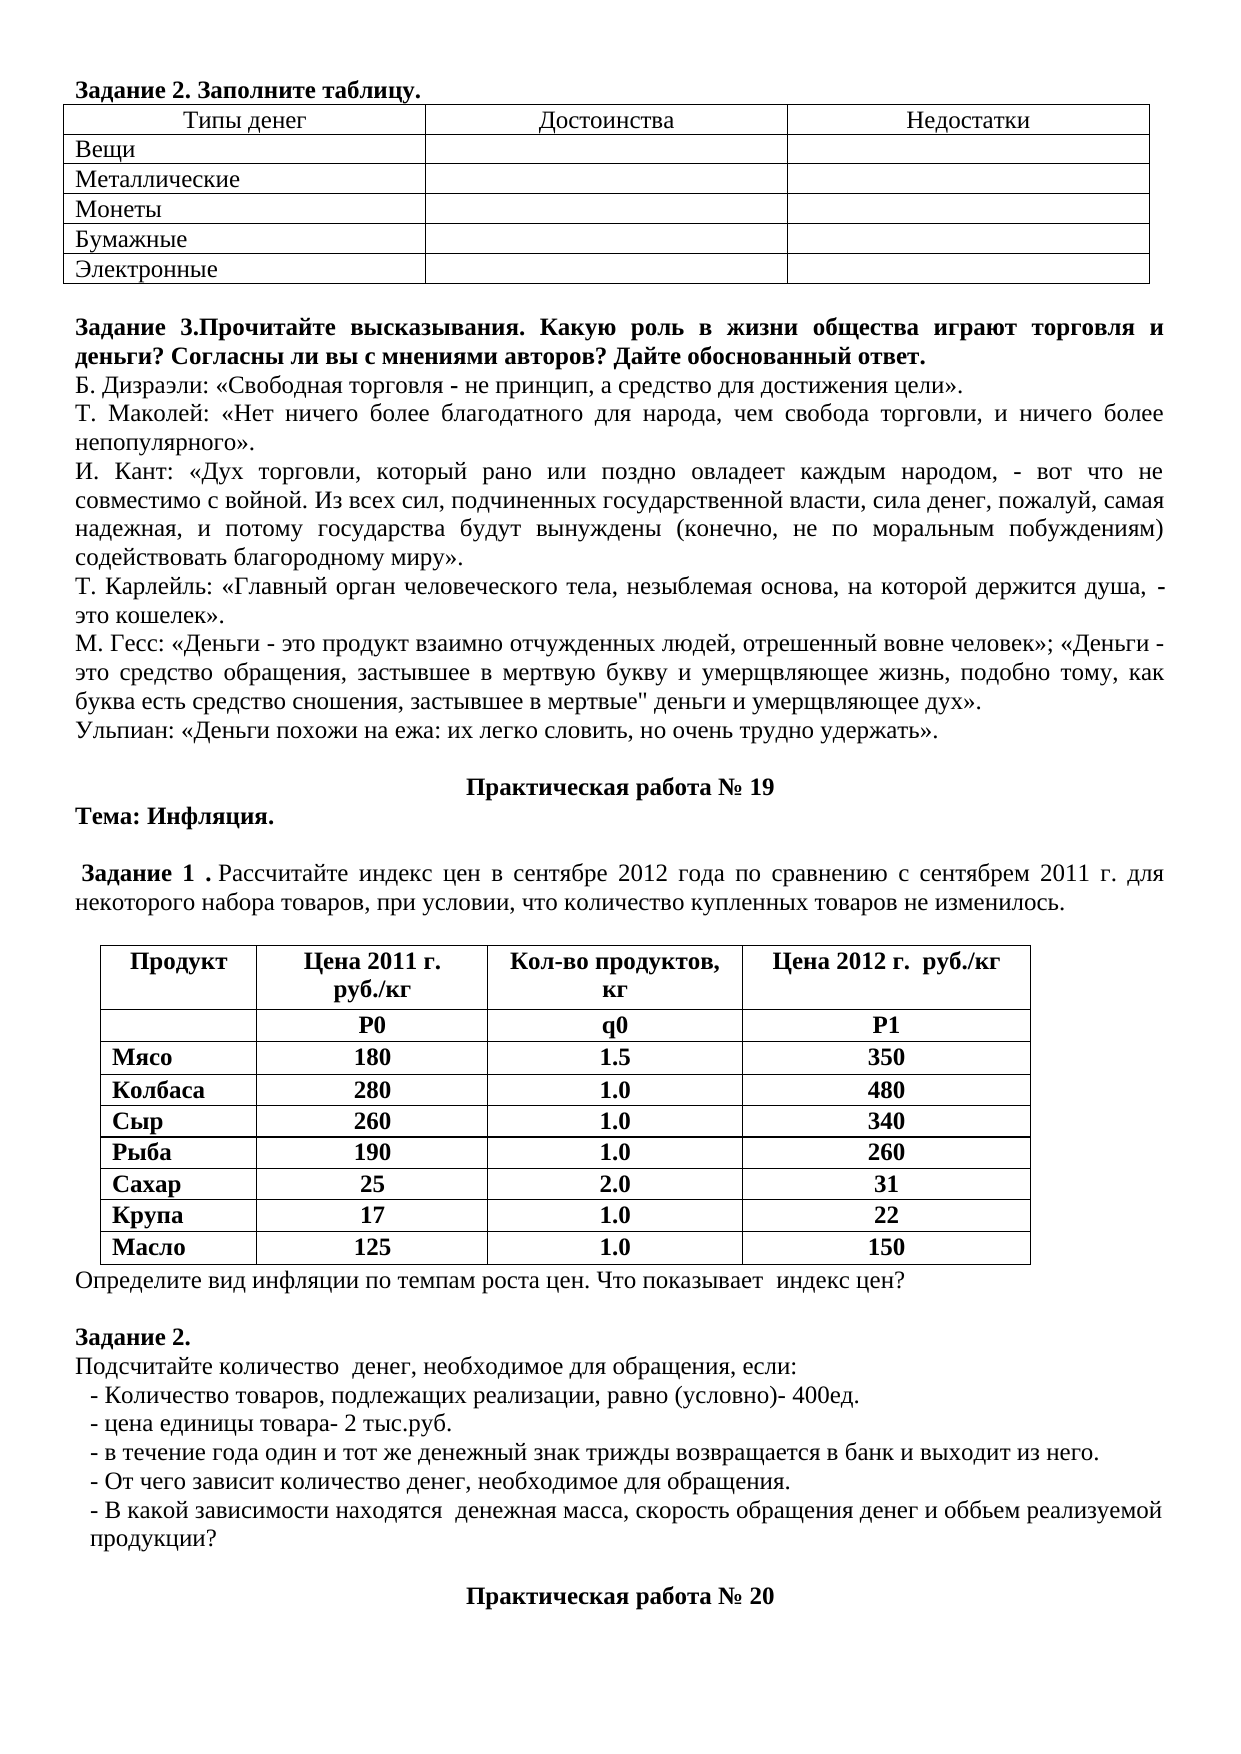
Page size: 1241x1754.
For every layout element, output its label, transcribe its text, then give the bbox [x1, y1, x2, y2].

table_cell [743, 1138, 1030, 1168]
text - в течение года один и тот же денежный знак трижды возвращается в банк и выходит из него. [90, 1437, 1165, 1466]
text - В какой зависимости находятся денежная масса, скорость обращения денег и оббьем реализуемой продукции? [90, 1495, 1165, 1552]
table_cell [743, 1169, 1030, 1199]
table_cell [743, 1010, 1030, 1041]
text - От чего зависит количество денег, необходимое для обращения. [90, 1466, 1165, 1495]
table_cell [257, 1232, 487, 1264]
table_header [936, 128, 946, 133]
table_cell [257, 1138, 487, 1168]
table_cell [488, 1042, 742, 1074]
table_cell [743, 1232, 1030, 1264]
text Задание 1 . Рассчитайте индекс цен в сентябре 2012 года по сравнению с сентябрем 2011 г. для некоторого набора товаров, при условии, что количество купленных товаров не изменилось. [75, 858, 1165, 916]
text Тема: Инфляция. [75, 801, 1165, 830]
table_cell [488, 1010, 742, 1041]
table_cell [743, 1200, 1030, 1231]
text - цена единицы товара- 2 тыс.руб. [90, 1408, 1165, 1437]
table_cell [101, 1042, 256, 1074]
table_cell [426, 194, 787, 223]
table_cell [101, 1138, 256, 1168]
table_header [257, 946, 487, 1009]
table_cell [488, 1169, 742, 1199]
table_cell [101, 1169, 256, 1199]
text Практическая работа № 20 [75, 1581, 1165, 1610]
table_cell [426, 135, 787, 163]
text Практическая работа № 19 [75, 772, 1165, 801]
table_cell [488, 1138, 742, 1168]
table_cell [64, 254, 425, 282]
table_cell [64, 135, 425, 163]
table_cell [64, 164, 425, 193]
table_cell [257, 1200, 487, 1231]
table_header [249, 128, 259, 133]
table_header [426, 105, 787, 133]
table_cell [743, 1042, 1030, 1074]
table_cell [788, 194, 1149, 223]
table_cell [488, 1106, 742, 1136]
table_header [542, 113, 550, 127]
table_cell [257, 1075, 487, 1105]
text Определите вид инфляции по темпам роста цен. Что показывает индекс цен? [75, 1265, 1165, 1293]
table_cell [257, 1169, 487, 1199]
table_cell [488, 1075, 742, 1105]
text Подсчитайте количество денег, необходимое для обращения, если: [75, 1351, 1165, 1380]
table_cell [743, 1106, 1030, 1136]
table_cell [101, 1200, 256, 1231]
text М. Гесс: «Деньги - это продукт взаимно отчужденных людей, отрешенный вовне человек»; «Деньги - это средство обращения, застывшее в мертвую букву и умерщвляющее жизнь, подобно тому, как буква есть средство сношения, застывшее в мертвые" деньги и умерщвляющее дух». [75, 628, 1165, 715]
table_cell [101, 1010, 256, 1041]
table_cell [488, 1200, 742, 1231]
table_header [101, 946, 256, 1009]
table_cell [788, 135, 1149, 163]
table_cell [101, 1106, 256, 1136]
text Задание 2. [75, 1322, 1165, 1351]
text Ульпиан: «Деньги похожи на ежа: их легко словить, но очень трудно удержать». [75, 715, 1165, 743]
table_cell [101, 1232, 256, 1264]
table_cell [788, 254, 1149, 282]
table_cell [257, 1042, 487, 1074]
text Т. Маколей: «Нет ничего более благодатного для народа, чем свобода торговли, и ничего более непопулярного». [75, 398, 1165, 456]
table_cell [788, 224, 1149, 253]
text Т. Карлейль: «Главный орган человеческого тела, незыблемая основа, на которой держится душа, - это кошелек». [75, 571, 1165, 628]
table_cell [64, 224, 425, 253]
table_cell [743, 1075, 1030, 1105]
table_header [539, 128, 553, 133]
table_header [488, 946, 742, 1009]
text Б. Дизраэли: «Свободная торговля - не принцип, а средство для достижения цели». [75, 370, 1165, 398]
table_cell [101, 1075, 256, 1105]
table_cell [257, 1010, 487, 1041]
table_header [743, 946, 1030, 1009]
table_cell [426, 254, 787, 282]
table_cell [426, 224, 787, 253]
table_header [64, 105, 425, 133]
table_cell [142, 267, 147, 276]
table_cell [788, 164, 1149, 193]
text - Количество товаров, подлежащих реализации, равно (условно)- 400ед. [90, 1380, 1165, 1408]
text Задание 3.Прочитайте высказывания. Какую роль в жизни общества играют торговля и деньги? Согласны ли вы с мнениями авторов? Дайте обоснованный ответ. [75, 312, 1165, 370]
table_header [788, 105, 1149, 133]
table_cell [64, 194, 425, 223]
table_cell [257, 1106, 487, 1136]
text И. Кант: «Дух торговли, который рано или поздно овладеет каждым народом, - вот что не совместимо с войной. Из всех сил, подчиненных государственной власти, сила денег, пожалуй, самая надежная, и потому государства будут вынуждены (конечно, не по моральным побуждениям) содействовать благородному миру». [75, 456, 1165, 571]
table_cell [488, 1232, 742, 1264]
text Задание 2. Заполните таблицу. [75, 75, 1165, 104]
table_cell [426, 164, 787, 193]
